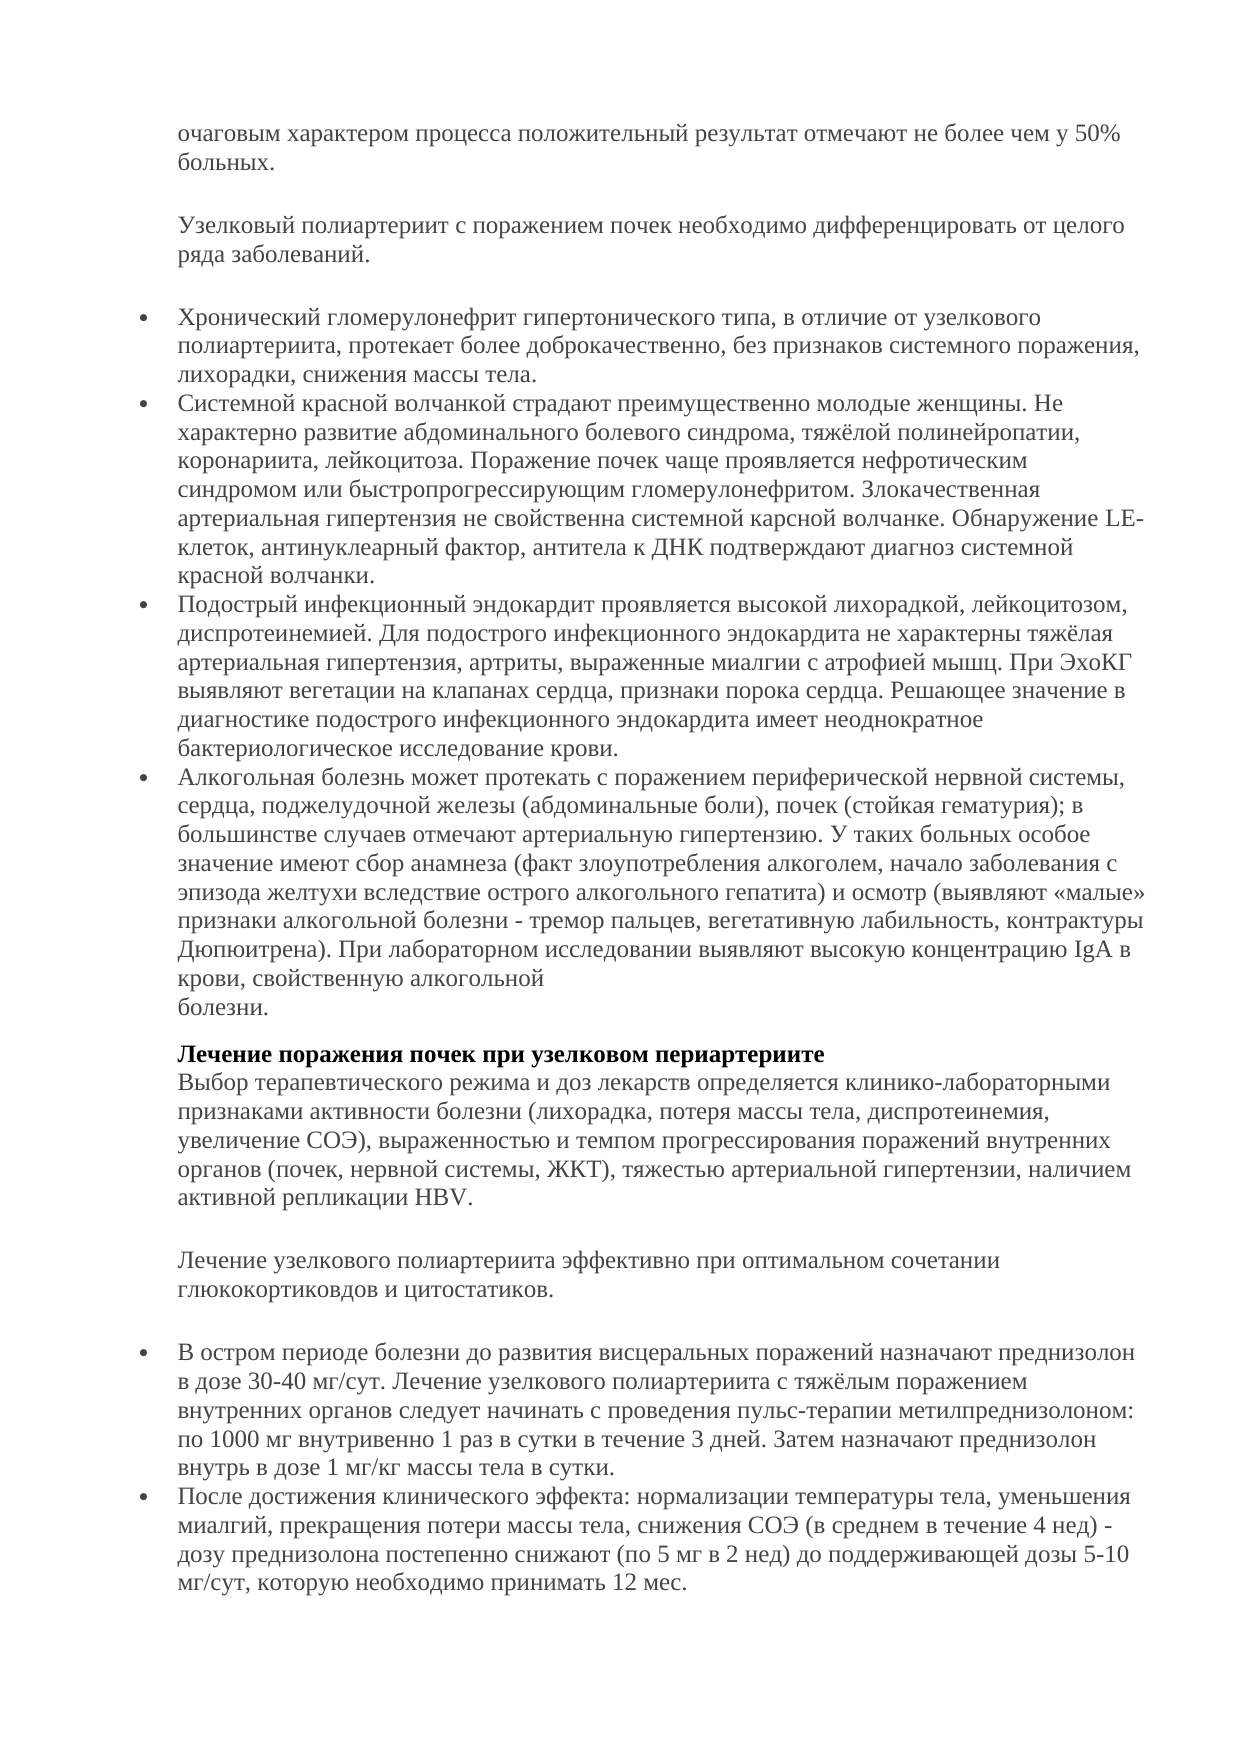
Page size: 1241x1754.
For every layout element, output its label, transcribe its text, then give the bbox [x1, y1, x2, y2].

list После достижения клинического эффекта: нормализации температуры тела, уменьшения миалгий, прекращения потери массы тела, снижения СОЭ (в среднем в течение 4 нед) - дозу преднизолона постепенно снижают (по 5 мг в 2 нед) до поддерживающей дозы 5-10 мг/сут, которую необходимо принимать 12 мес. [140, 1481, 1152, 1596]
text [177, 118, 1152, 176]
list Подострый инфекционный эндокардит проявляется высокой лихорадкой, лейкоцитозом, диспротеинемией. Для подострого инфекционного эндокардита не характерны тяжёлая артериальная гипертензия, артриты, выраженные миалгии с атрофией мышц. При ЭхоКГ выявляют вегетации на клапанах сердца, признаки порока сердца. Решающее значение в диагностике подострого инфекционного эндокардита имеет неоднократное бактериологическое исследование крови. [140, 589, 1152, 762]
list Алкогольная болезнь может протекать с поражением периферической нервной системы, сердца, поджелудочной железы (абдоминальные боли), почек (стойкая гематурия); в большинстве случаев отмечают артериальную гипертензию. У таких больных особое значение имеют сбор анамнеза (факт злоупотребления алкоголем, начало заболевания с эпизода желтухи вследствие острого алкогольного гепатита) и осмотр (выявляют «малые» признаки алкогольной болезни - тремор пальцев, вегетативную лабильность, контрактуры Дюпюитрена). При лабораторном исследовании выявляют высокую концентрацию IgA в крови, свойственную алкогольной болезни. [140, 762, 1152, 1021]
subtitle Лечение поражения почек при узелковом периартериите [177, 1021, 1152, 1067]
text Лечение узелкового полиартериита эффективно при оптимальном сочетании глюкокортиковдов и цитостатиков. [177, 1246, 1152, 1303]
list В остром периоде болезни до развития висцеральных поражений назначают преднизолон в дозе 30-40 мг/сут. Лечение узелкового полиартериита с тяжёлым поражением внутренних органов следует начинать с проведения пульс-терапии метилпреднизолоном: по 1000 мг внутривенно 1 раз в сутки в течение 3 дней. Затем назначают преднизолон внутрь в дозе 1 мг/кг массы тела в сутки. [140, 1337, 1152, 1481]
list Системной красной волчанкой страдают преимущественно молодые женщины. Не характерно развитие абдоминального болевого синдрома, тяжёлой полинейропатии, коронариита, лейкоцитоза. Поражение почек чаще проявляется нефротическим синдромом или быстропрогрессирующим гломерулонефритом. Злокачественная артериальная гипертензия не свойственна системной карсной волчанке. Обнаружение LE-клеток, антинуклеарный фактор, антитела к ДНК подтверждают диагноз системной красной волчанки. [140, 388, 1152, 589]
text Узелковый полиартериит с поражением почек необходимо дифференцировать от целого ряда заболеваний. [177, 210, 1152, 267]
list Хронический гломерулонефрит гипертонического типа, в отличие от узелкового полиартериита, протекает более доброкачественно, без признаков системного поражения, лихорадки, снижения массы тела. [140, 302, 1152, 388]
text Выбор терапевтического режима и доз лекарств определяется клинико-лабораторными признаками активности болезни (лихорадка, потеря массы тела, диспротеинемия, увеличение СОЭ), выраженностью и темпом прогрессирования поражений внутренних органов (почек, нервной системы, ЖКТ), тяжестью артериальной гипертензии, наличием активной репликации HBV. [177, 1067, 1152, 1211]
